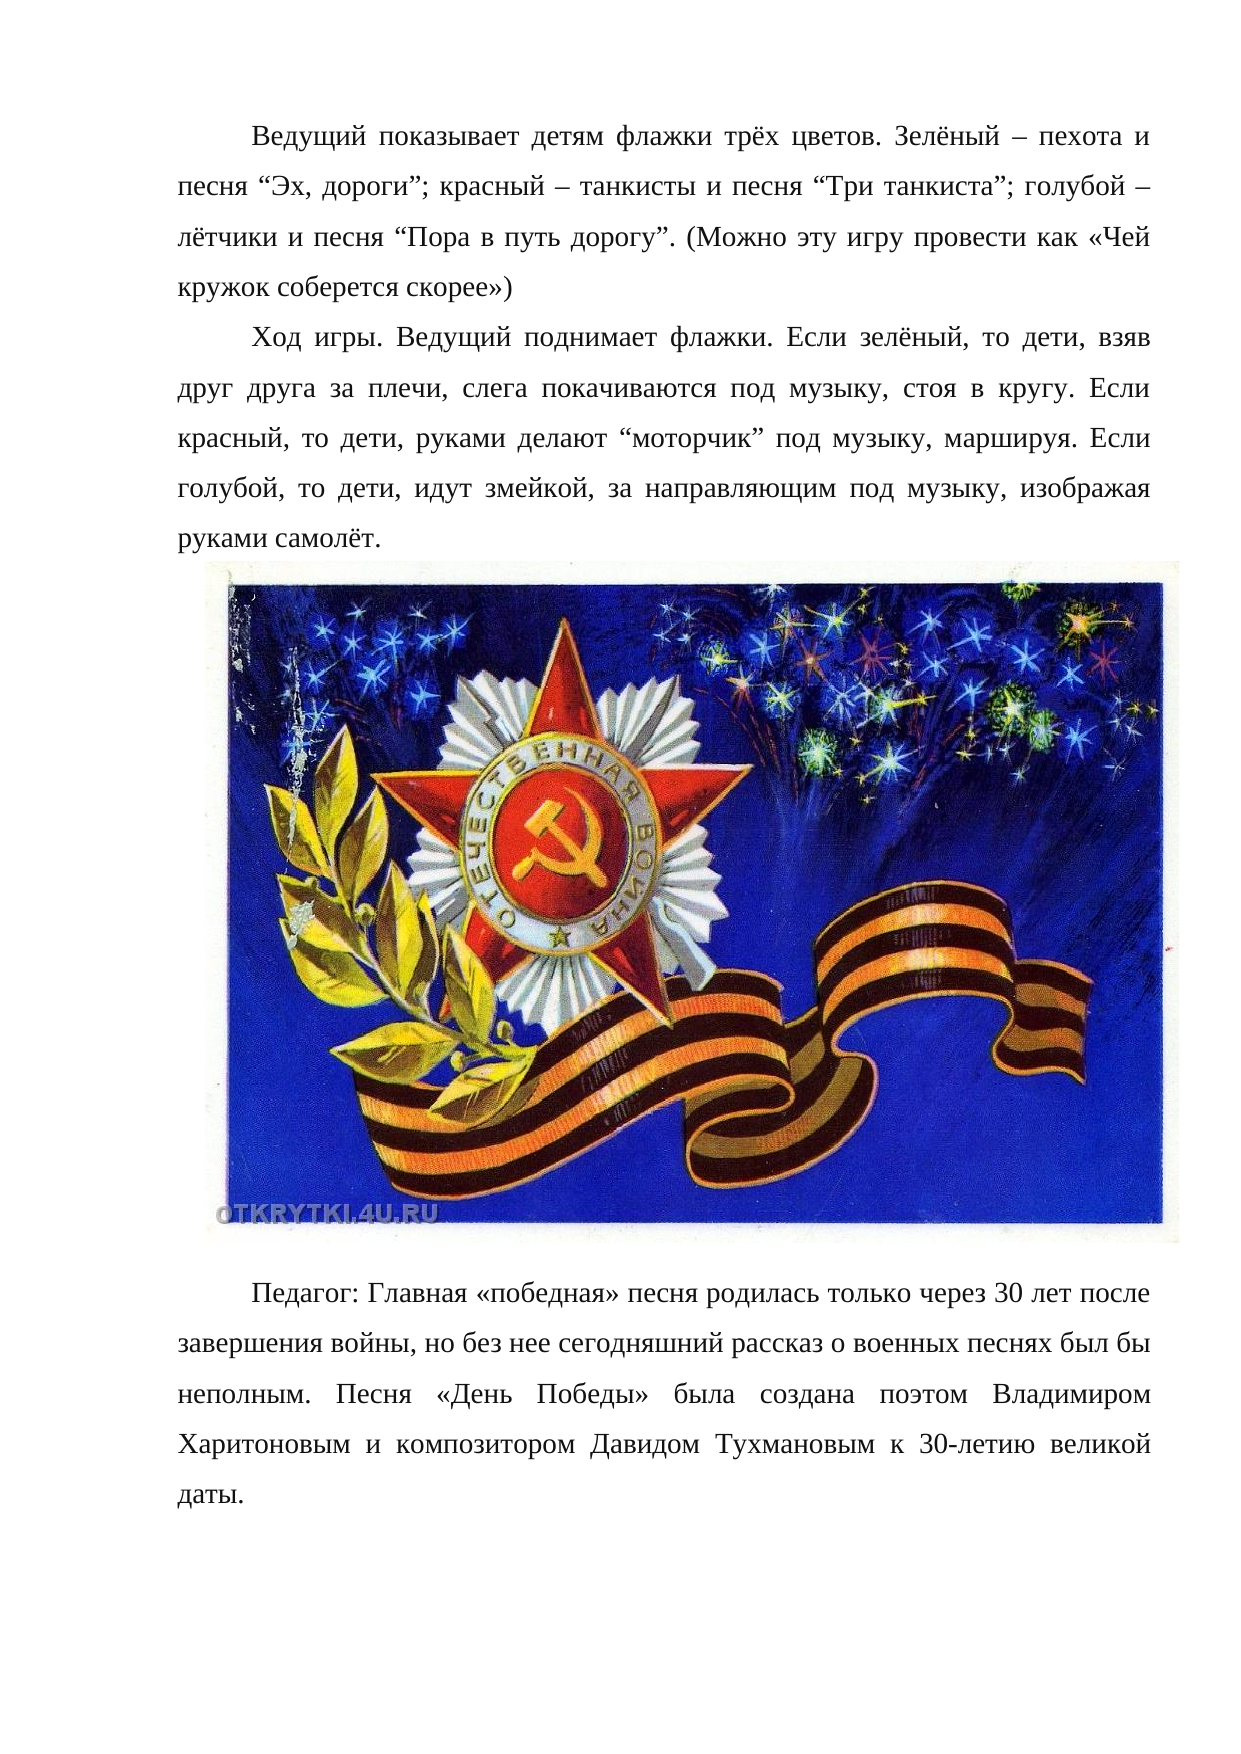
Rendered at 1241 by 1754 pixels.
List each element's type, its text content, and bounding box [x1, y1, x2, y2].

text Педагог: Главная «победная» песня родилась только через 30 лет после завершения войны, но без нее сегодняшний рассказ о военных песнях был бы неполным. Песня «День Победы» была создана поэтом Владимиром Харитоновым и композитором Давидом Тухмановым к 30-летию великой даты. [177, 1275, 1152, 1510]
text Ход игры. Ведущий поднимает флажки. Если зелёный, то дети, взяв друг друга за плечи, слега покачиваются под музыку, стоя в кругу. Если красный, то дети, руками делают “моторчик” под музыку, маршируя. Если голубой, то дети, идут змейкой, за направляющим под музыку, изображая руками самолёт. [177, 319, 1152, 554]
picture [204, 561, 1180, 1243]
text Ведущий показывает детям флажки трёх цветов. Зелёный – пехота и песня “Эх, дороги”; красный – танкисты и песня “Три танкиста”; голубой – лётчики и песня “Пора в путь дорогу”. (Можно эту игру провести как «Чей кружок соберется скорее») [177, 118, 1152, 303]
